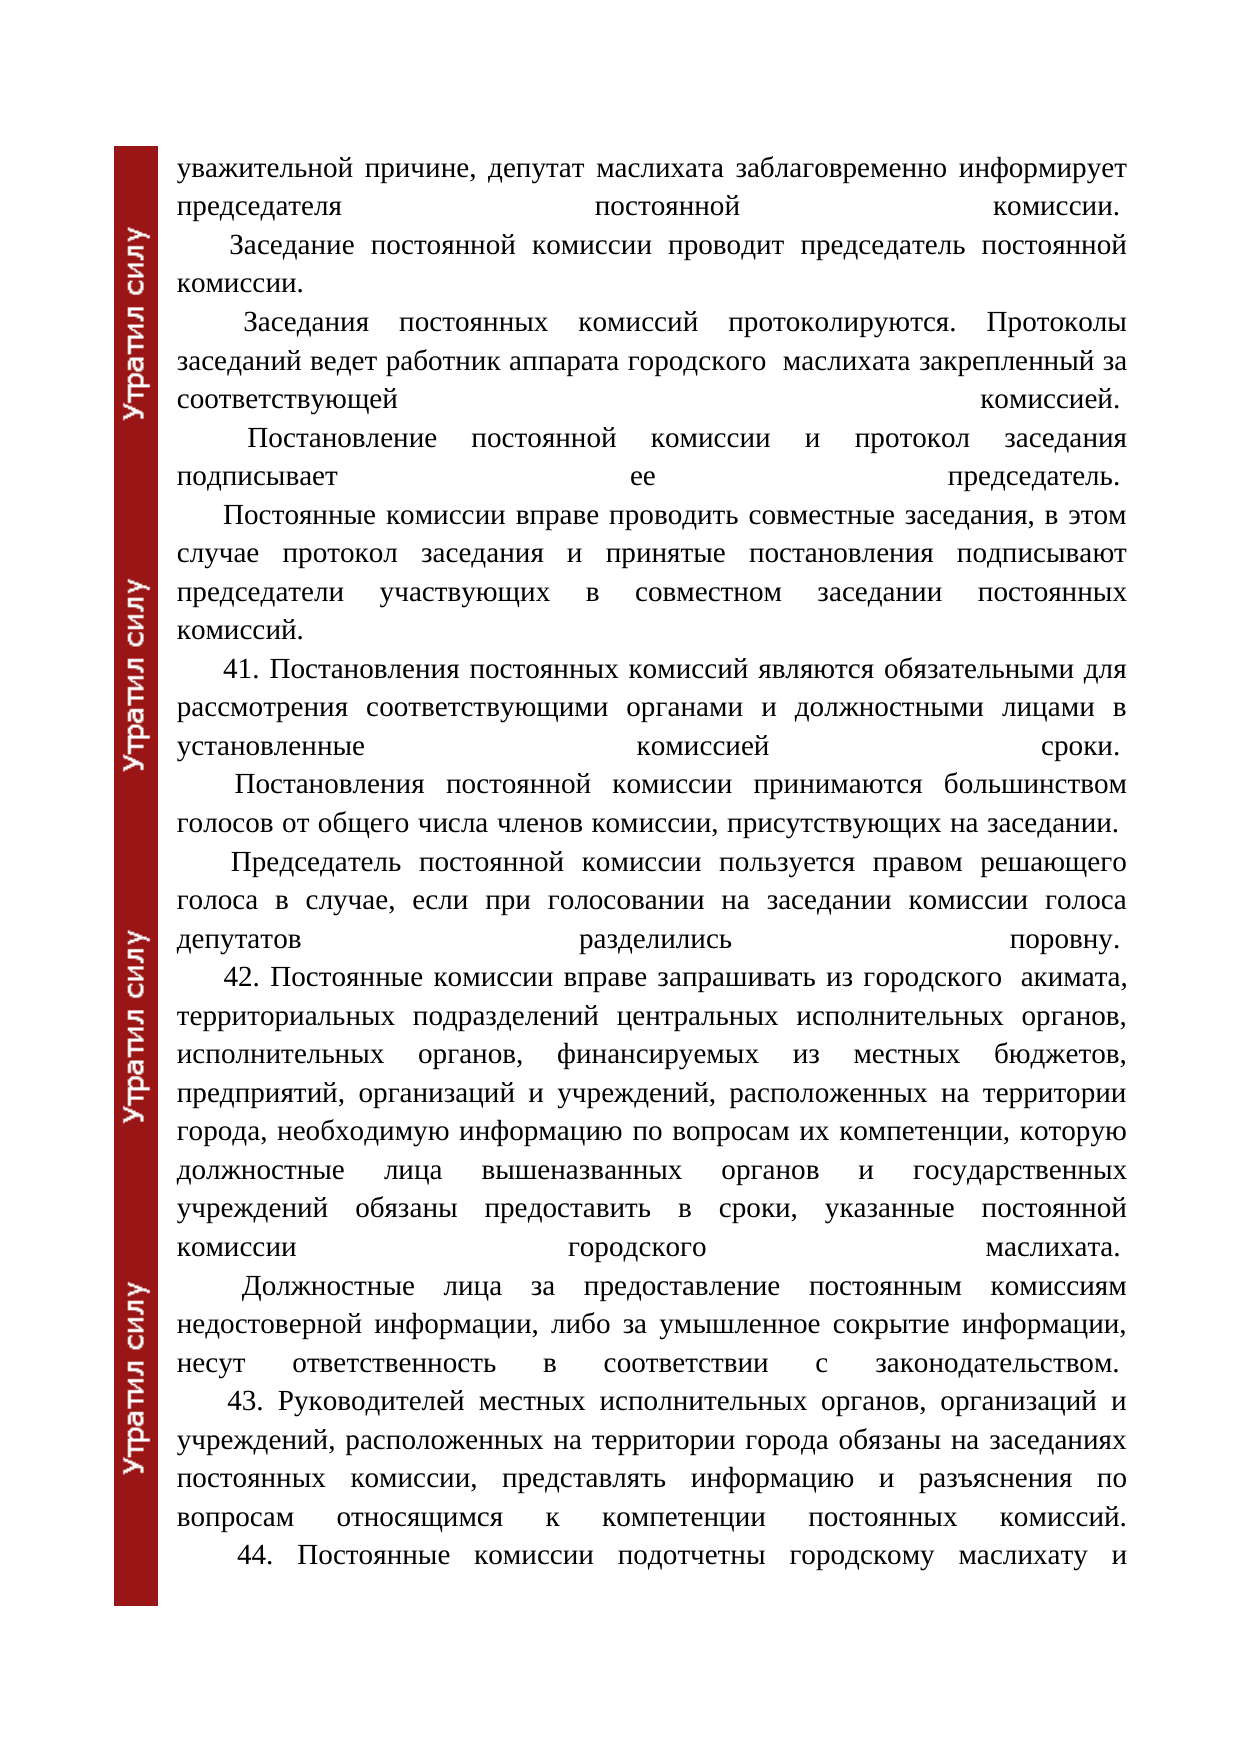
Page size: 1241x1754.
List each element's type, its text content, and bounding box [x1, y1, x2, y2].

picture [114, 146, 158, 150]
picture [114, 1571, 158, 1606]
